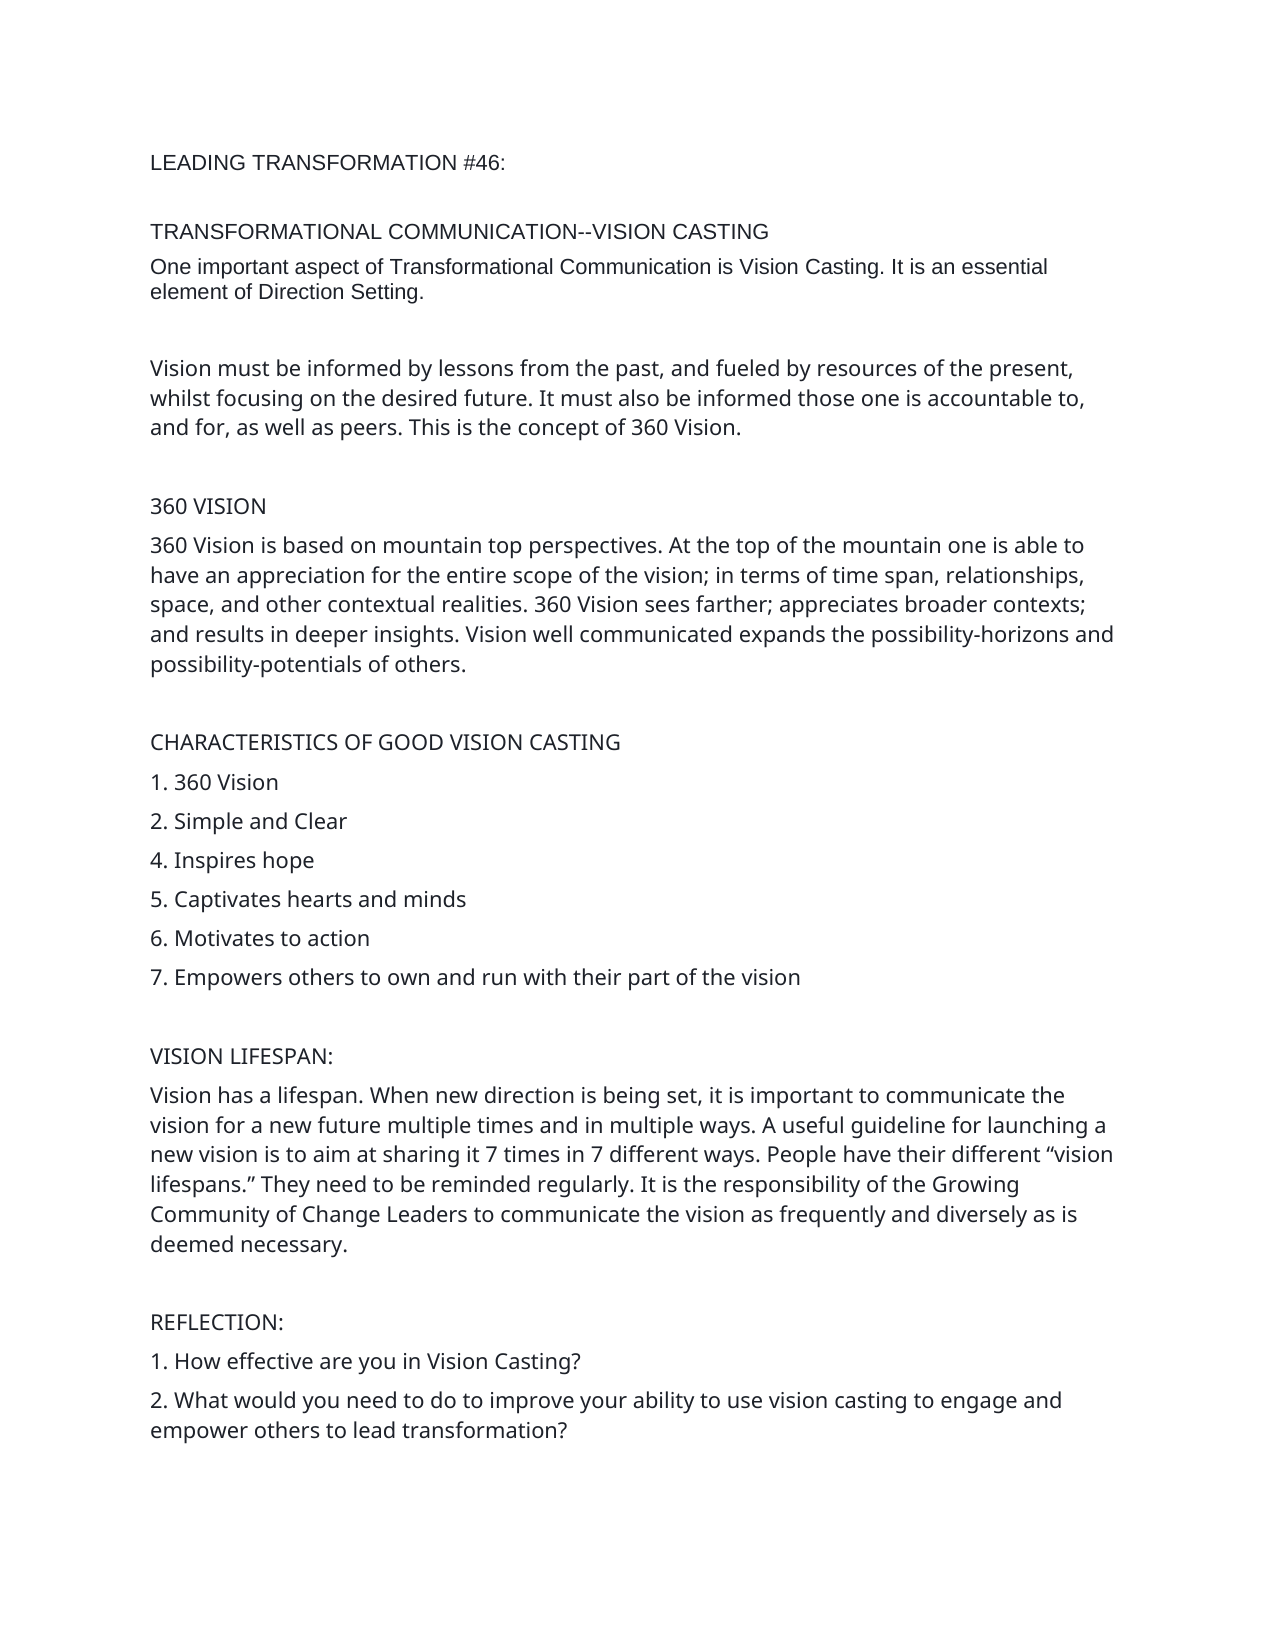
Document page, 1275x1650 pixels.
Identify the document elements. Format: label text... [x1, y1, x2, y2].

text Vision must be informed by lessons from the past, and fueled by resources of the present, whilst focusing on the desired future. It must also be informed those one is accountable to, and for, as well as peers. This is the concept of 360 Vision. [150, 353, 1125, 442]
text 360 VISION [150, 491, 1125, 520]
text 1. 360 Vision [150, 766, 1125, 796]
text Vision has a lifespan. When new direction is being set, it is important to communicate the vision for a new future multiple times and in multiple ways. A useful guideline for launching a new vision is to aim at sharing it 7 times in 7 different ways. People have their different “vision lifespans.” They need to be reminded regularly. It is the responsibility of the Growing Community of Change Leaders to communicate the vision as frequently and diversely as is deemed necessary. [150, 1080, 1125, 1258]
text 360 Vision is based on mountain top perspectives. At the top of the mountain one is able to have an appreciation for the entire scope of the vision; in terms of time span, relationships, space, and other contextual realities. 360 Vision sees farther; appreciates broader contexts; and results in deeper insights. Vision well communicated expands the possibility-horizons and possibility-potentials of others. [150, 530, 1125, 679]
text 6. Motivates to action [150, 923, 1125, 953]
text CHARACTERISTICS OF GOOD VISION CASTING [150, 727, 1125, 757]
text 5. Captivates hearts and minds [150, 884, 1125, 914]
text 2. What would you need to do to improve your ability to use vision casting to engage and empower others to lead transformation? [150, 1385, 1125, 1445]
text One important aspect of Transformational Communication is Vision Casting. It is an essential element of Direction Setting. [150, 254, 1125, 304]
text VISION LIFESPAN: [150, 1041, 1125, 1070]
text TRANSFORMATIONAL COMMUNICATION--VISION CASTING [150, 219, 1125, 244]
text 2. Simple and Clear [150, 806, 1125, 835]
text 7. Empowers others to own and run with their part of the vision [150, 962, 1125, 992]
text 4. Inspires hope [150, 845, 1125, 874]
text 1. How effective are you in Vision Casting? [150, 1346, 1125, 1376]
text REFLECTION: [150, 1307, 1125, 1337]
text LEADING TRANSFORMATION #46: [150, 150, 1125, 175]
